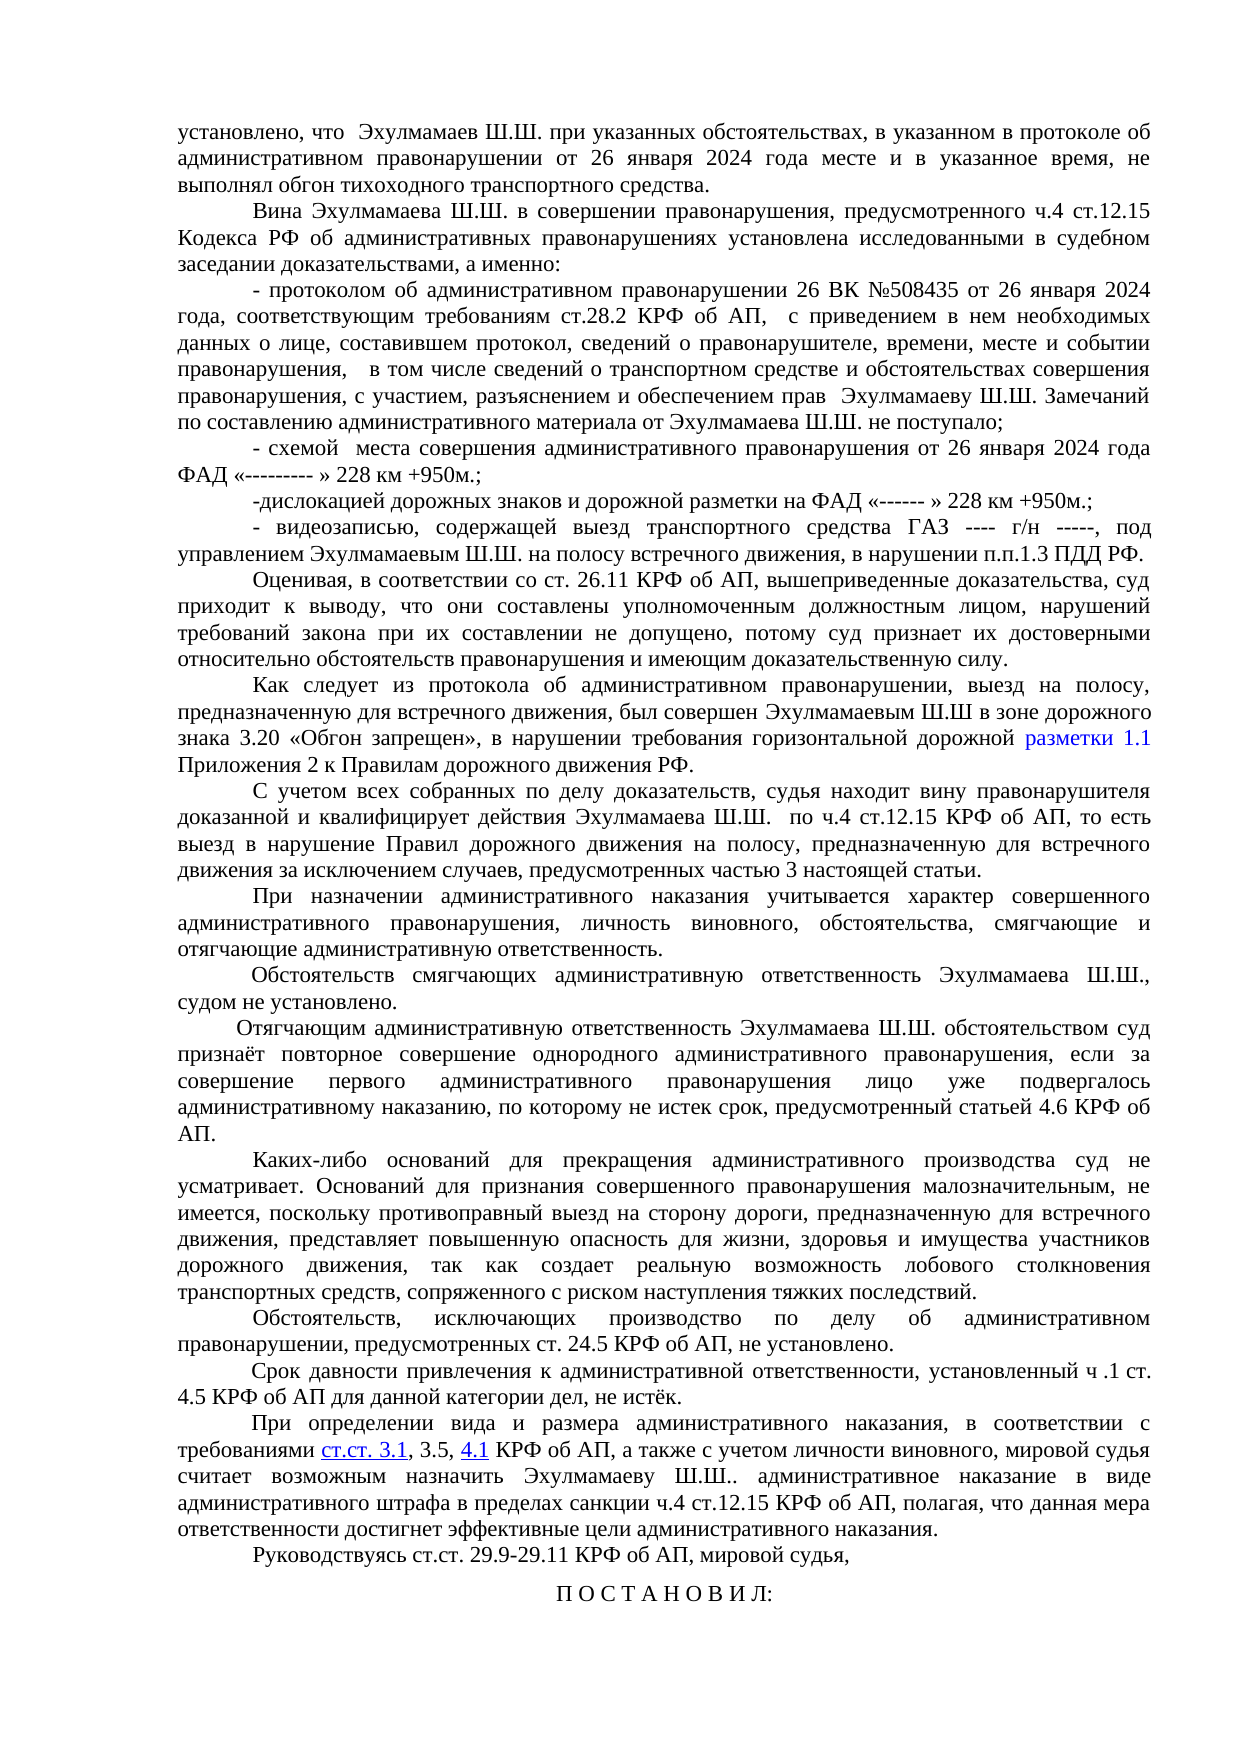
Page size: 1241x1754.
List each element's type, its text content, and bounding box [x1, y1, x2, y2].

text При определении вида и размера административного наказания, в соответствии с требованиями ст.ст. 3.1, 3.5, 4.1 КРФ об АП, а также с учетом личности виновного, мировой судья считает возможным назначить Эхулмамаеву Ш.Ш.. административное наказание в виде административного штрафа в пределах санкции ч.4 ст.12.15 КРФ об АП, полагая, что данная мера ответственности достигнет эффективные цели административного наказания. [177, 1409, 1152, 1541]
text При назначении административного наказания учитывается характер совершенного административного правонарушения, личность виновного, обстоятельства, смягчающие и отягчающие административную ответственность. [177, 882, 1152, 961]
text - видеозаписью, содержащей выезд транспортного средства ГАЗ ---- г/н -----, под управлением Эхулмамаевым Ш.Ш. на полосу встречного движения, в нарушении п.п.1.3 ПДД РФ. [177, 513, 1152, 566]
text Каких-либо оснований для прекращения административного производства суд не усматривает. Оснований для признания совершенного правонарушения малозначительным, не имеется, поскольку противоправный выезд на сторону дороги, предназначенную для встречного движения, представляет повышенную опасность для жизни, здоровья и имущества участников дорожного движения, так как создает реальную возможность лобового столкновения транспортных средств, сопряженного с риском наступления тяжких последствий. [177, 1146, 1152, 1304]
text Оценивая, в соответствии со ст. 26.11 КРФ об АП, вышеприведенные доказательства, суд приходит к выводу, что они составлены уполномоченным должностным лицом, нарушений требований закона при их составлении не допущено, потому суд признает их достоверными относительно обстоятельств правонарушения и имеющим доказательственную силу. [177, 566, 1152, 672]
text С учетом всех собранных по делу доказательств, судья находит вину правонарушителя доказанной и квалифицирует действия Эхулмамаева Ш.Ш. по ч.4 ст.12.15 КРФ об АП, то есть выезд в нарушение Правил дорожного движения на полосу, предназначенную для встречного движения за исключением случаев, предусмотренных частью 3 настоящей статьи. [177, 777, 1152, 882]
text Отягчающим административную ответственность Эхулмамаева Ш.Ш. обстоятельством суд признаёт повторное совершение однородного административного правонарушения, если за совершение первого административного правонарушения лицо уже подвергалось административному наказанию, по которому не истек срок, предусмотренный статьей 4.6 КРФ об АП. [177, 1014, 1152, 1146]
text Вина Эхулмамаева Ш.Ш. в совершении правонарушения, предусмотренного ч.4 ст.12.15 Кодекса РФ об административных правонарушениях установлена исследованными в судебном заседании доказательствами, а именно: [177, 197, 1152, 276]
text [177, 118, 1152, 197]
text П О С Т А Н О В И Л: [177, 1580, 1152, 1606]
text Обстоятельств смягчающих административную ответственность Эхулмамаева Ш.Ш., судом не установлено. [177, 961, 1152, 1014]
text Как следует из протокола об административном правонарушении, выезд на полосу, предназначенную для встречного движения, был совершен Эхулмамаевым Ш.Ш в зоне дорожного знака 3.20 «Обгон запрещен», в нарушении требования горизонтальной дорожной разметки 1.1 Приложения 2 к Правилам дорожного движения РФ. [177, 672, 1152, 777]
text - схемой места совершения административного правонарушения от 26 января 2024 года ФАД «--------- » 228 км +950м.; [177, 434, 1152, 487]
text - протоколом об административном правонарушении 26 ВК №508435 от 26 января 2024 года, соответствующим требованиям ст.28.2 КРФ об АП, с приведением в нем необходимых данных о лице, составившем протокол, сведений о правонарушителе, времени, месте и событии правонарушения, в том числе сведений о транспортном средстве и обстоятельствах совершения правонарушения, с участием, разъяснением и обеспечением прав Эхулмамаеву Ш.Ш. Замечаний по составлению административного материала от Эхулмамаева Ш.Ш. не поступало; [177, 276, 1152, 434]
text Руководствуясь ст.ст. 29.9-29.11 КРФ об АП, мировой судья, [177, 1541, 1152, 1568]
text Обстоятельств, исключающих производство по делу об административном правонарушении, предусмотренных ст. 24.5 КРФ об АП, не установлено. [177, 1304, 1152, 1357]
text Срок давности привлечения к административной ответственности, установленный ч .1 ст. 4.5 КРФ об АП для данной категории дел, не истёк. [177, 1357, 1152, 1409]
text -дислокацией дорожных знаков и дорожной разметки на ФАД «------ » 228 км +950м.; [177, 487, 1152, 513]
